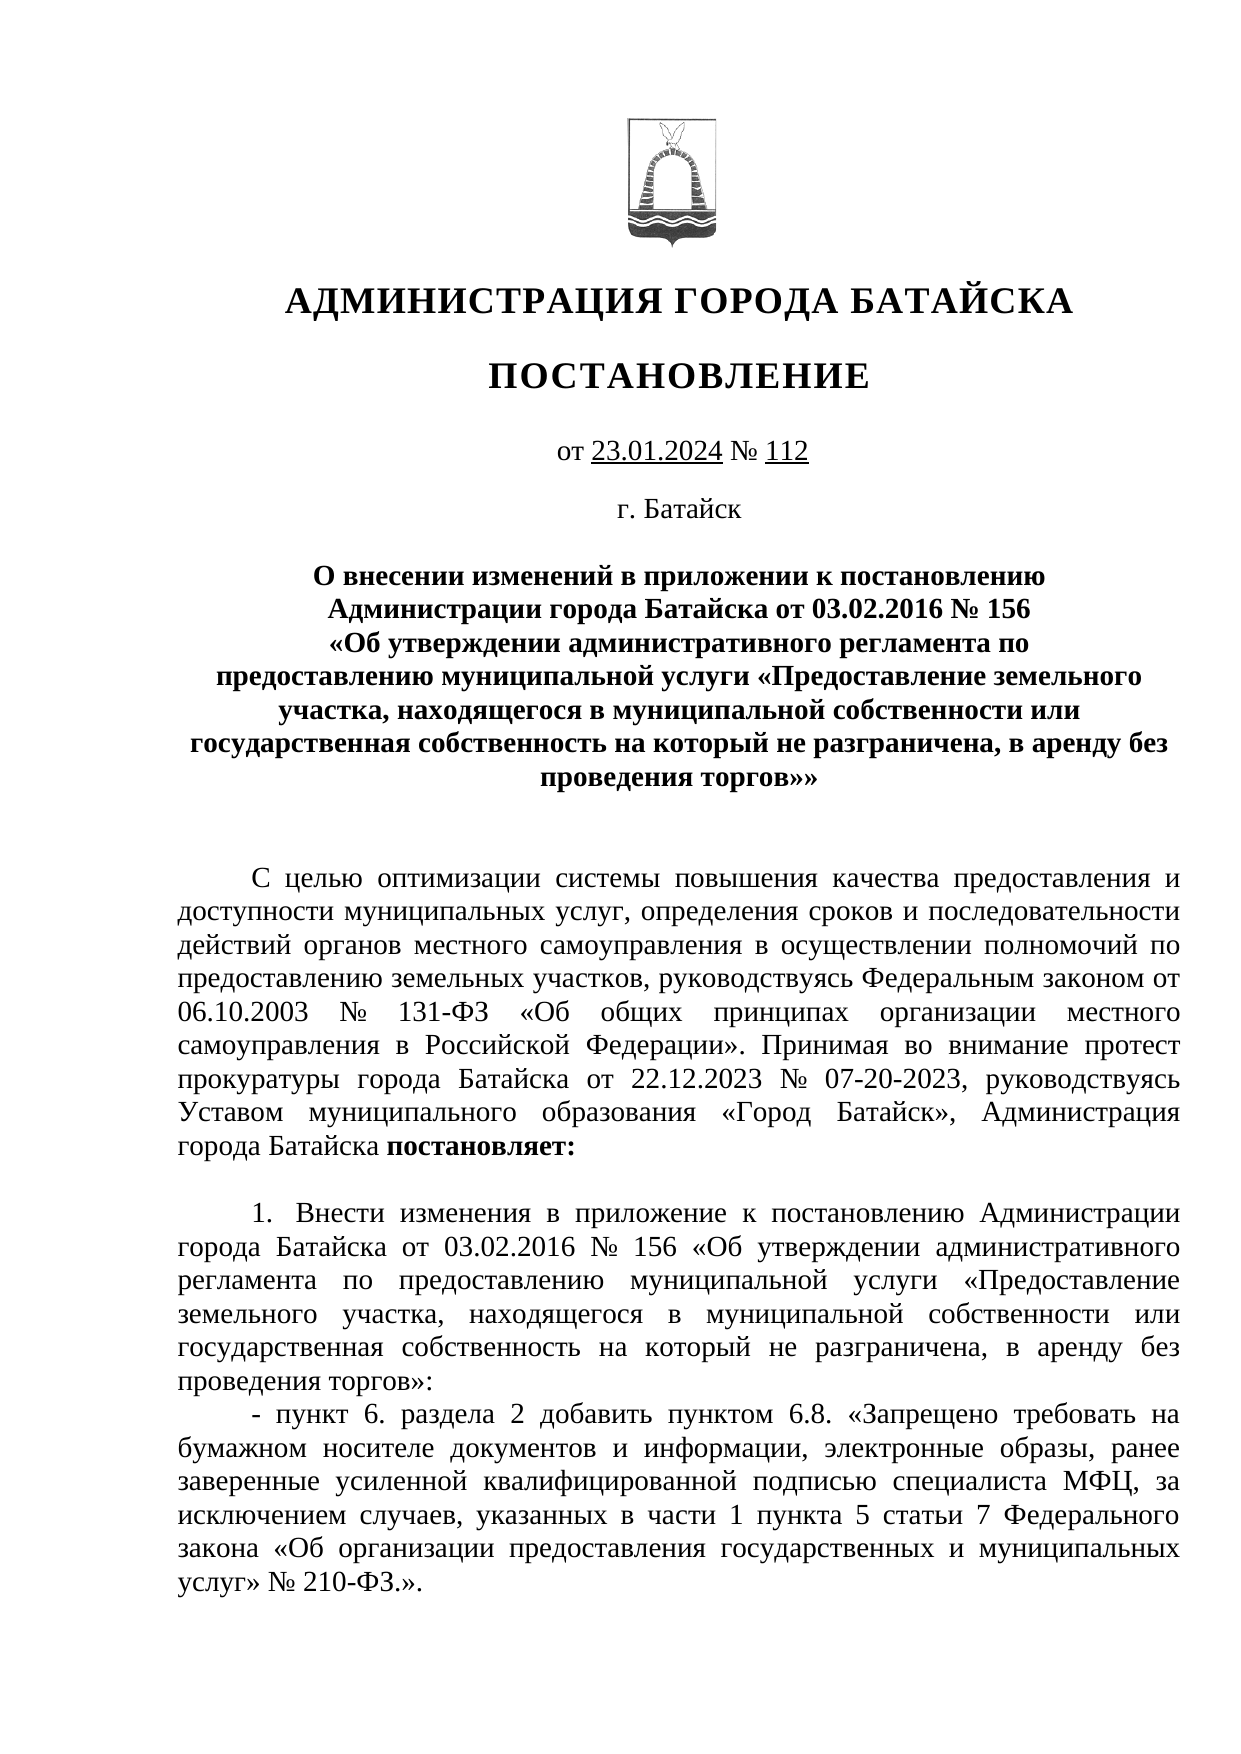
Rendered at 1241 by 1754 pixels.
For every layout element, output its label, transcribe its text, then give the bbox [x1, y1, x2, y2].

text предоставлению муниципальной услуги «Предоставление земельного участка, находящегося в муниципальной собственности или государственная собственность на который не разграничена, в аренду без проведения торгов»» [177, 658, 1181, 793]
text г. Батайск [177, 491, 1181, 524]
text «Об утверждении административного регламента по [177, 625, 1181, 658]
text С целью оптимизации системы повышения качества предоставления и доступности муниципальных услуг, определения сроков и последовательности действий органов местного самоуправления в осуществлении полномочий по предоставлению земельных участков, руководствуясь Федеральным законом от 06.10.2003 № 131-ФЗ «Об общих принципах организации местного самоуправления в Российской Федерации». Принимая во внимание протест прокуратуры города Батайска от 22.12.2023 № 07-20-2023, руководствуясь Уставом муниципального образования «Город Батайск», Администрация города Батайска постановляет: [177, 860, 1181, 1162]
text О внесении изменений в приложении к постановлению [177, 558, 1181, 591]
text АДМИНИСТРАЦИЯ ГОРОДА БАТАЙСКА [177, 279, 1181, 322]
text Администрации города Батайска от 03.02.2016 № 156 [177, 591, 1181, 625]
text ПОСТАНОВЛЕНИЕ [177, 353, 1181, 396]
text - пункт 6. раздела 2 добавить пунктом 6.8. «Запрещено требовать на бумажном носителе документов и информации, электронные образы, ранее заверенные усиленной квалифицированной подписью специалиста МФЦ, за исключением случаев, указанных в части 1 пункта 5 статьи 7 Федерального закона «Об организации предоставления государственных и муниципальных услуг» № 210-ФЗ.». [177, 1396, 1181, 1598]
text от 23.01.2024 № 112 [177, 433, 1181, 467]
list Внести изменения в приложение к постановлению Администрации города Батайска от 03.02.2016 № 156 «Об утверждении административного регламента по предоставлению муниципальной услуги «Предоставление земельного участка, находящегося в муниципальной собственности или государственная собственность на который не разграничена, в аренду без проведения торгов»: [177, 1195, 1181, 1396]
